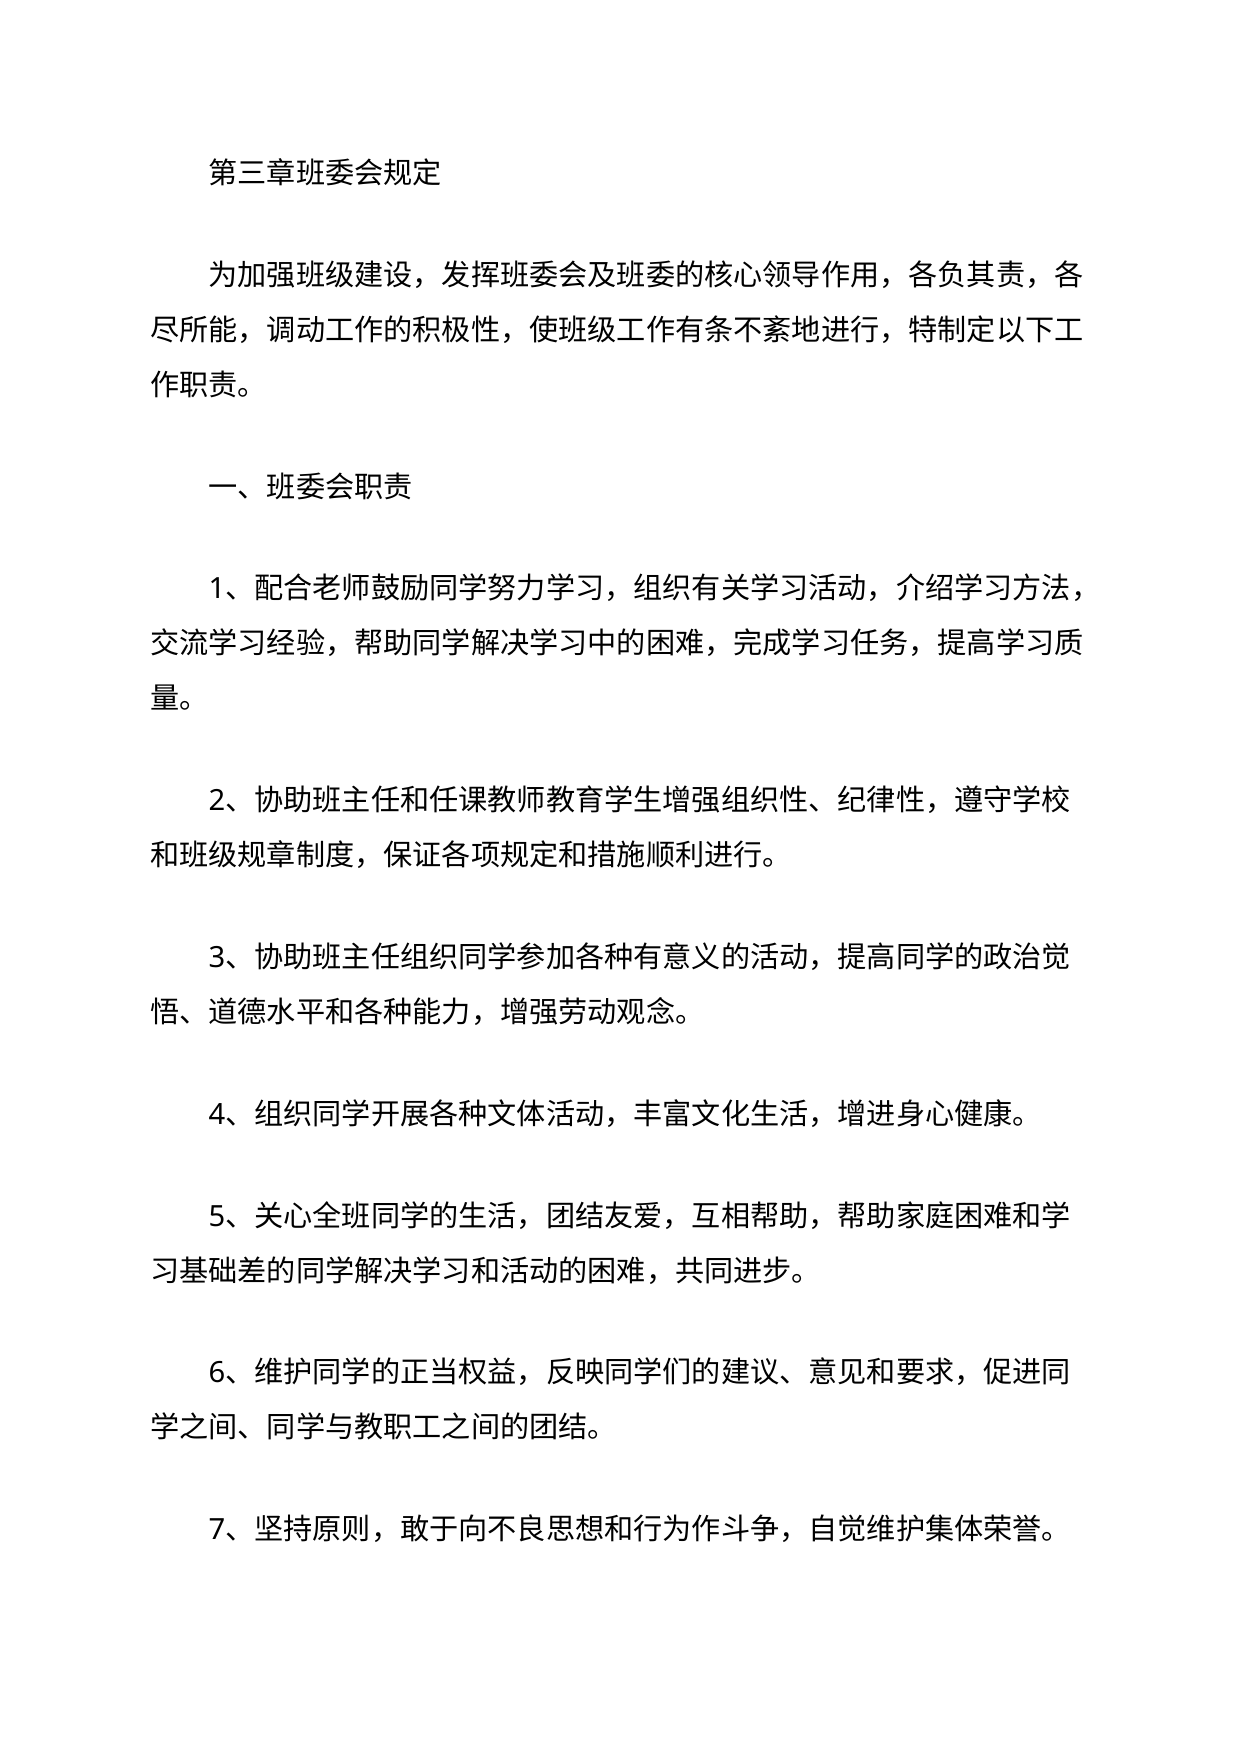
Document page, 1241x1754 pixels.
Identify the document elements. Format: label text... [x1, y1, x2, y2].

text 6、维护同学的正当权益，反映同学们的建议、意见和要求，促进同学之间、同学与教职工之间的团结。 [150, 1349, 1090, 1446]
text 为加强班级建设，发挥班委会及班委的核心领导作用，各负其责，各尽所能，调动工作的积极性，使班级工作有条不紊地进行，特制定以下工作职责。 [150, 252, 1090, 404]
text 5、关心全班同学的生活，团结友爱，互相帮助，帮助家庭困难和学习基础差的同学解决学习和活动的困难，共同进步。 [150, 1192, 1090, 1289]
text 第三章班委会规定 [150, 150, 1090, 192]
text 3、协助班主任组织同学参加各种有意义的活动，提高同学的政治觉悟、道德水平和各种能力，增强劳动观念。 [150, 933, 1090, 1031]
text 7、坚持原则，敢于向不良思想和行为作斗争，自觉维护集体荣誉。 [150, 1506, 1090, 1548]
text 1、配合老师鼓励同学努力学习，组织有关学习活动，介绍学习方法，交流学习经验，帮助同学解决学习中的困难，完成学习任务，提高学习质量。 [150, 565, 1090, 717]
text 一、班委会职责 [150, 463, 1090, 506]
text 2、协助班主任和任课教师教育学生增强组织性、纪律性，遵守学校和班级规章制度，保证各项规定和措施顺利进行。 [150, 777, 1090, 874]
text 4、组织同学开展各种文体活动，丰富文化生活，增进身心健康。 [150, 1090, 1090, 1133]
